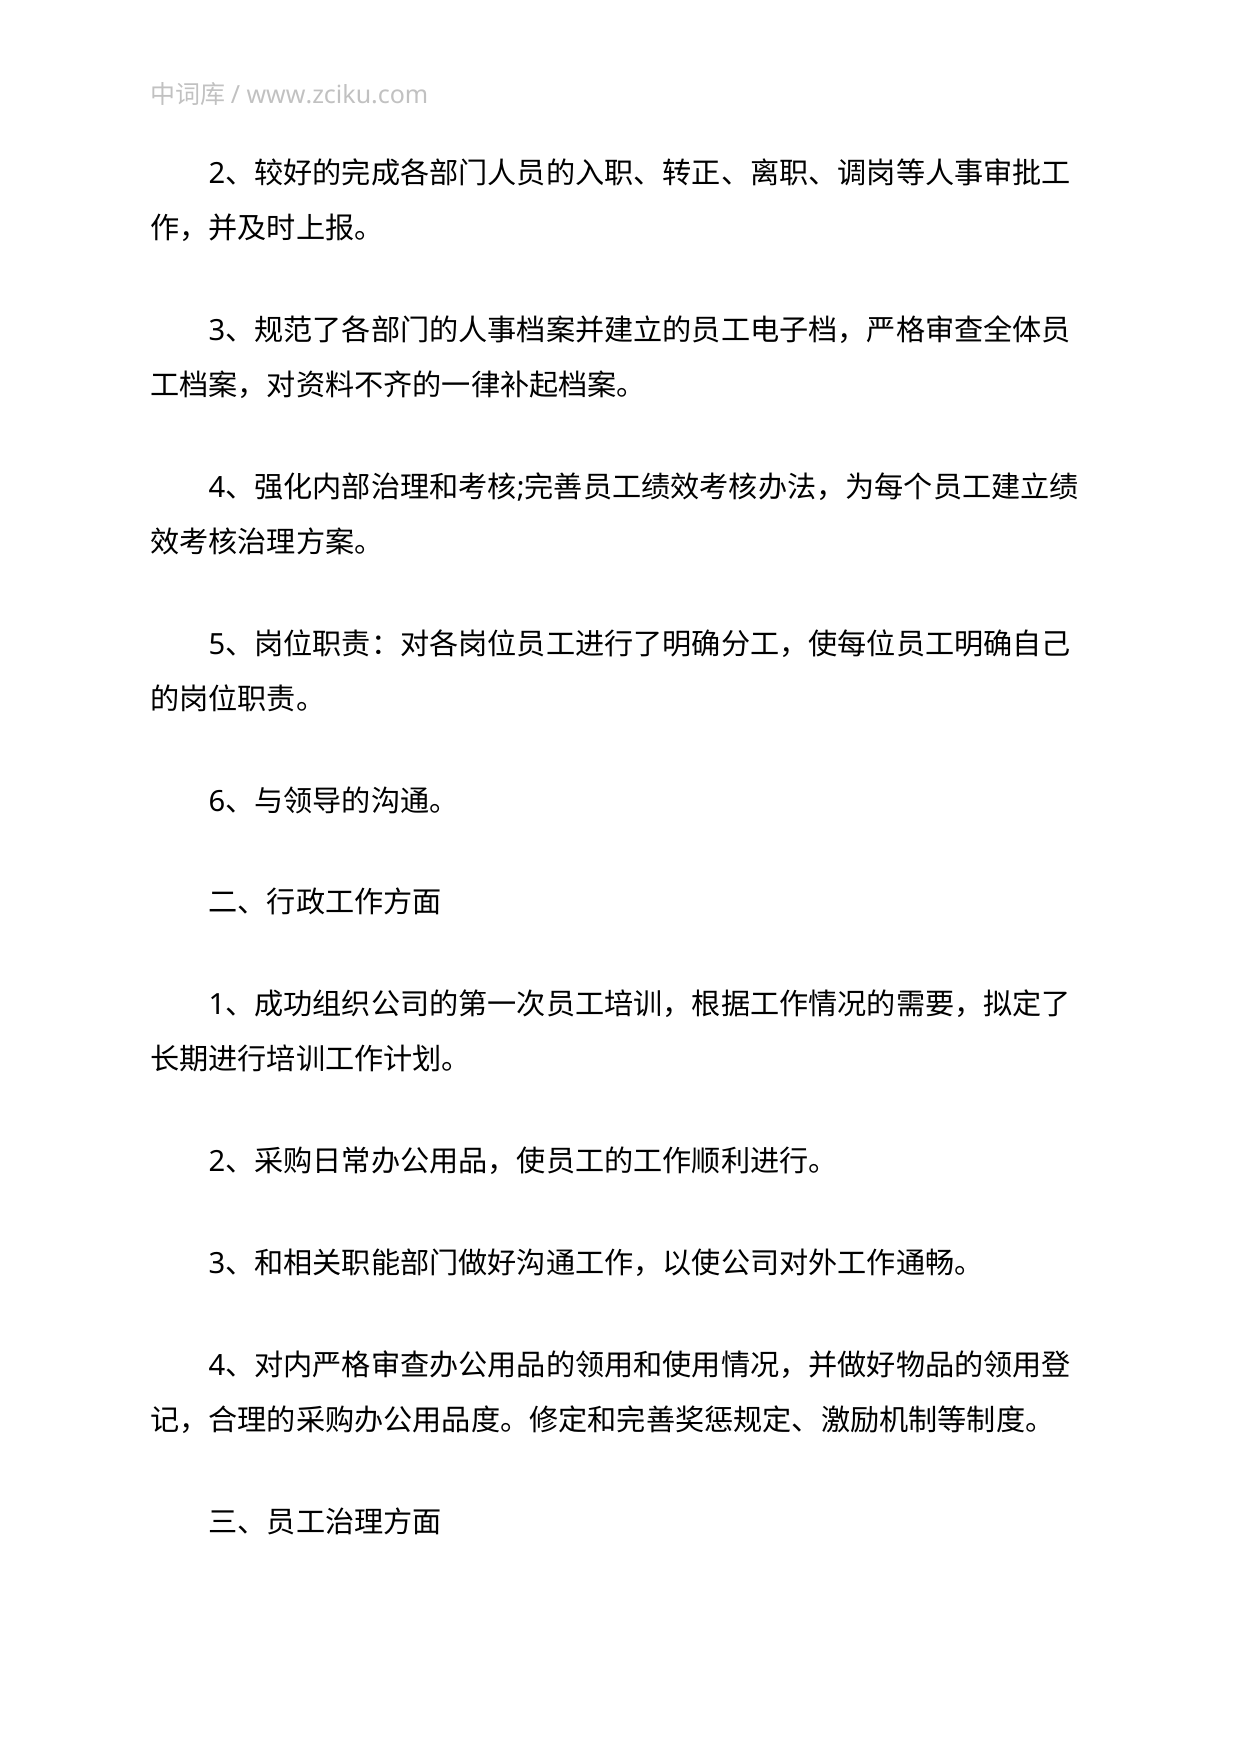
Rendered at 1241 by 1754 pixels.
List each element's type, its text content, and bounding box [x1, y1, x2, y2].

text 1、成功组织公司的第一次员工培训，根据工作情况的需要，拟定了长期进行培训工作计划。 [150, 981, 1090, 1078]
text 4、对内严格审查办公用品的领用和使用情况，并做好物品的领用登记，合理的采购办公用品度。修定和完善奖惩规定、激励机制等制度。 [150, 1342, 1090, 1439]
text 2、较好的完成各部门人员的入职、转正、离职、调岗等人事审批工作，并及时上报。 [150, 150, 1090, 247]
text 4、强化内部治理和考核;完善员工绩效考核办法，为每个员工建立绩效考核治理方案。 [150, 463, 1090, 561]
text 2、采购日常办公用品，使员工的工作顺利进行。 [150, 1138, 1090, 1180]
text 3、和相关职能部门做好沟通工作，以使公司对外工作通畅。 [150, 1239, 1090, 1282]
text 5、岗位职责：对各岗位员工进行了明确分工，使每位员工明确自己的岗位职责。 [150, 620, 1090, 718]
text 3、规范了各部门的人事档案并建立的员工电子档，严格审查全体员工档案，对资料不齐的一律补起档案。 [150, 307, 1090, 404]
text 6、与领导的沟通。 [150, 777, 1090, 819]
text 二、行政工作方面 [150, 879, 1090, 921]
text 三、员工治理方面 [150, 1498, 1090, 1541]
